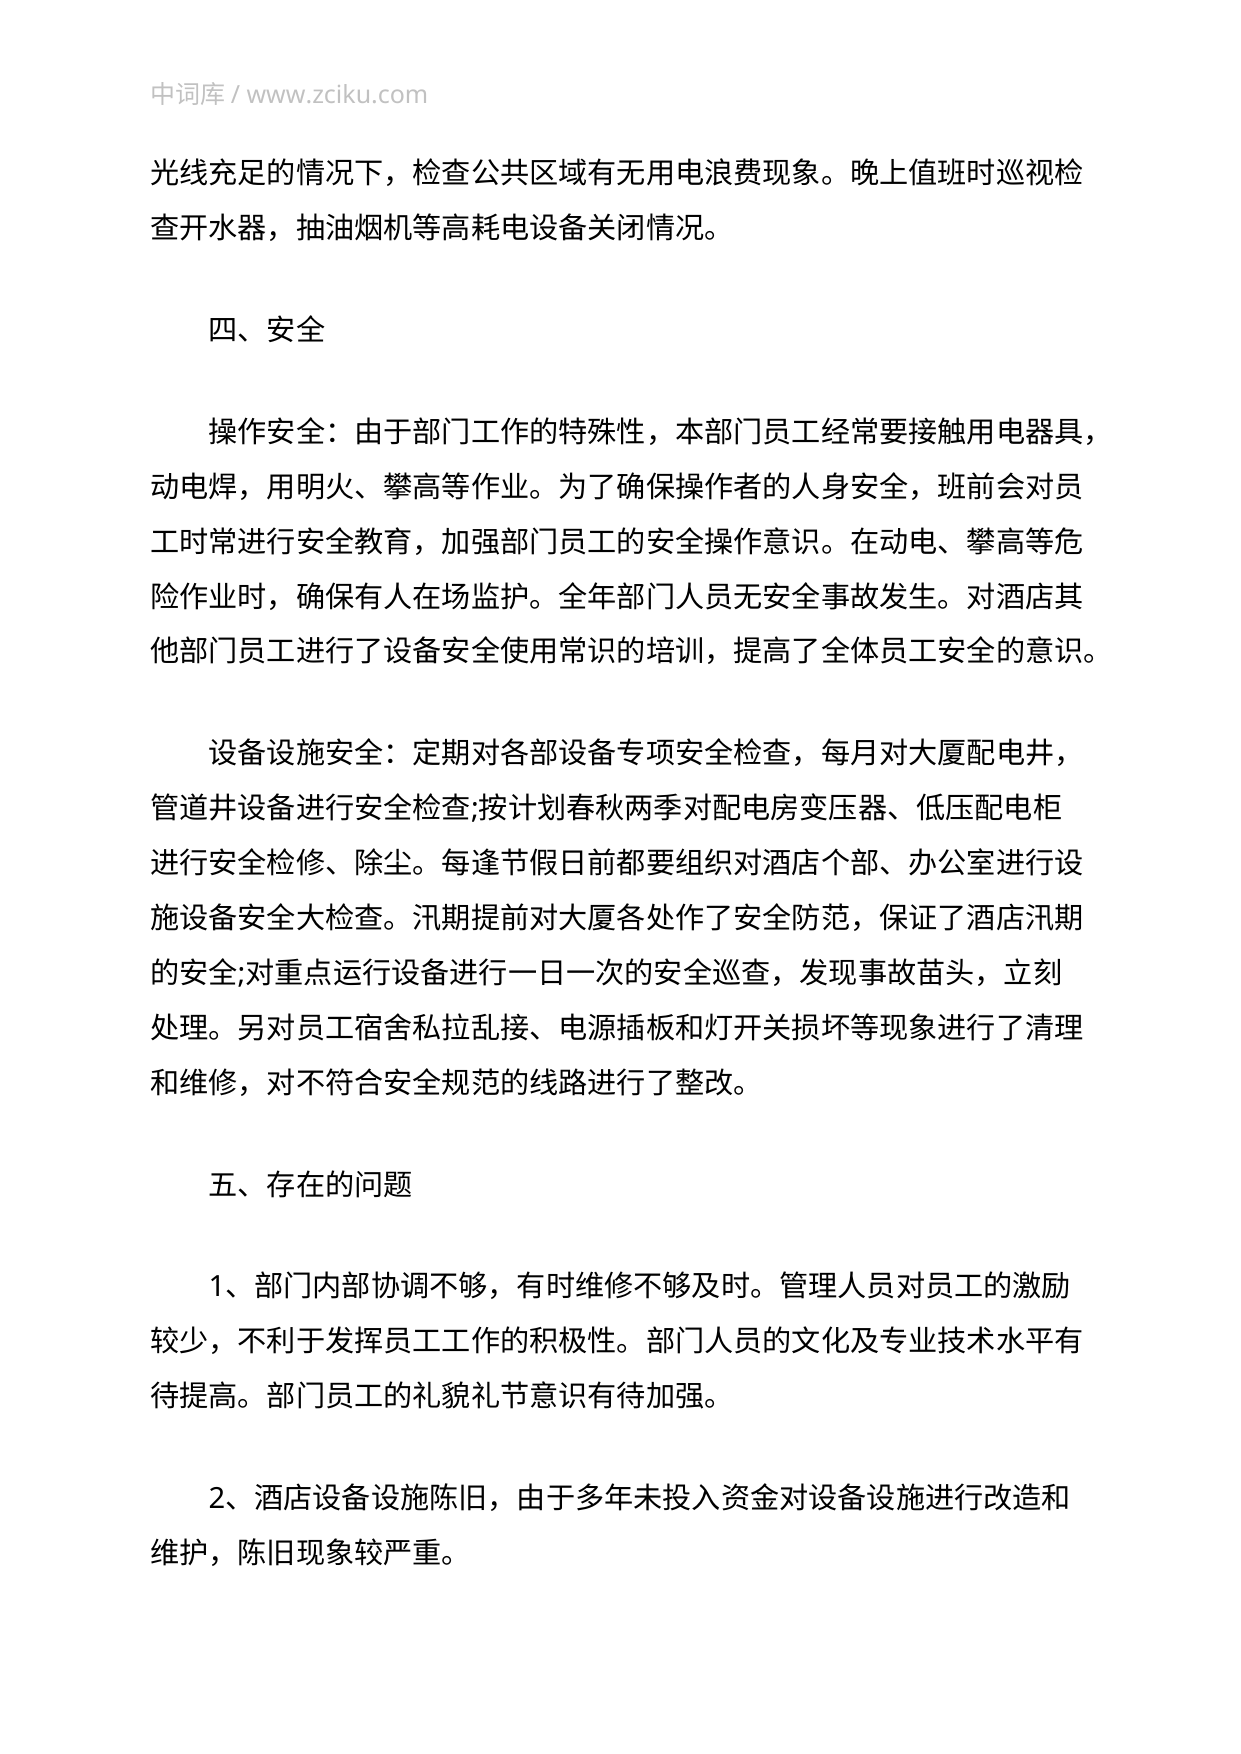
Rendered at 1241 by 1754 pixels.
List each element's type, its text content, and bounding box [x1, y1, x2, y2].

text 设备设施安全：定期对各部设备专项安全检查，每月对大厦配电井，管道井设备进行安全检查;按计划春秋两季对配电房变压器、低压配电柜进行安全检修、除尘。每逢节假日前都要组织对酒店个部、办公室进行设施设备安全大检查。汛期提前对大厦各处作了安全防范，保证了酒店汛期的安全;对重点运行设备进行一日一次的安全巡查，发现事故苗头，立刻处理。另对员工宿舍私拉乱接、电源插板和灯开关损坏等现象进行了清理和维修，对不符合安全规范的线路进行了整改。 [150, 730, 1090, 1102]
text 四、安全 [150, 307, 1090, 349]
text 2、酒店设备设施陈旧，由于多年未投入资金对设备设施进行改造和维护，陈旧现象较严重。 [150, 1474, 1090, 1572]
text 1、部门内部协调不够，有时维修不够及时。管理人员对员工的激励较少，不利于发挥员工工作的积极性。部门人员的文化及专业技术水平有待提高。部门员工的礼貌礼节意识有待加强。 [150, 1263, 1090, 1415]
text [150, 150, 1090, 247]
text 五、存在的问题 [150, 1161, 1090, 1203]
text 操作安全：由于部门工作的特殊性，本部门员工经常要接触用电器具，动电焊，用明火、攀高等作业。为了确保操作者的人身安全，班前会对员工时常进行安全教育，加强部门员工的安全操作意识。在动电、攀高等危险作业时，确保有人在场监护。全年部门人员无安全事故发生。对酒店其他部门员工进行了设备安全使用常识的培训，提高了全体员工安全的意识。 [150, 408, 1090, 670]
